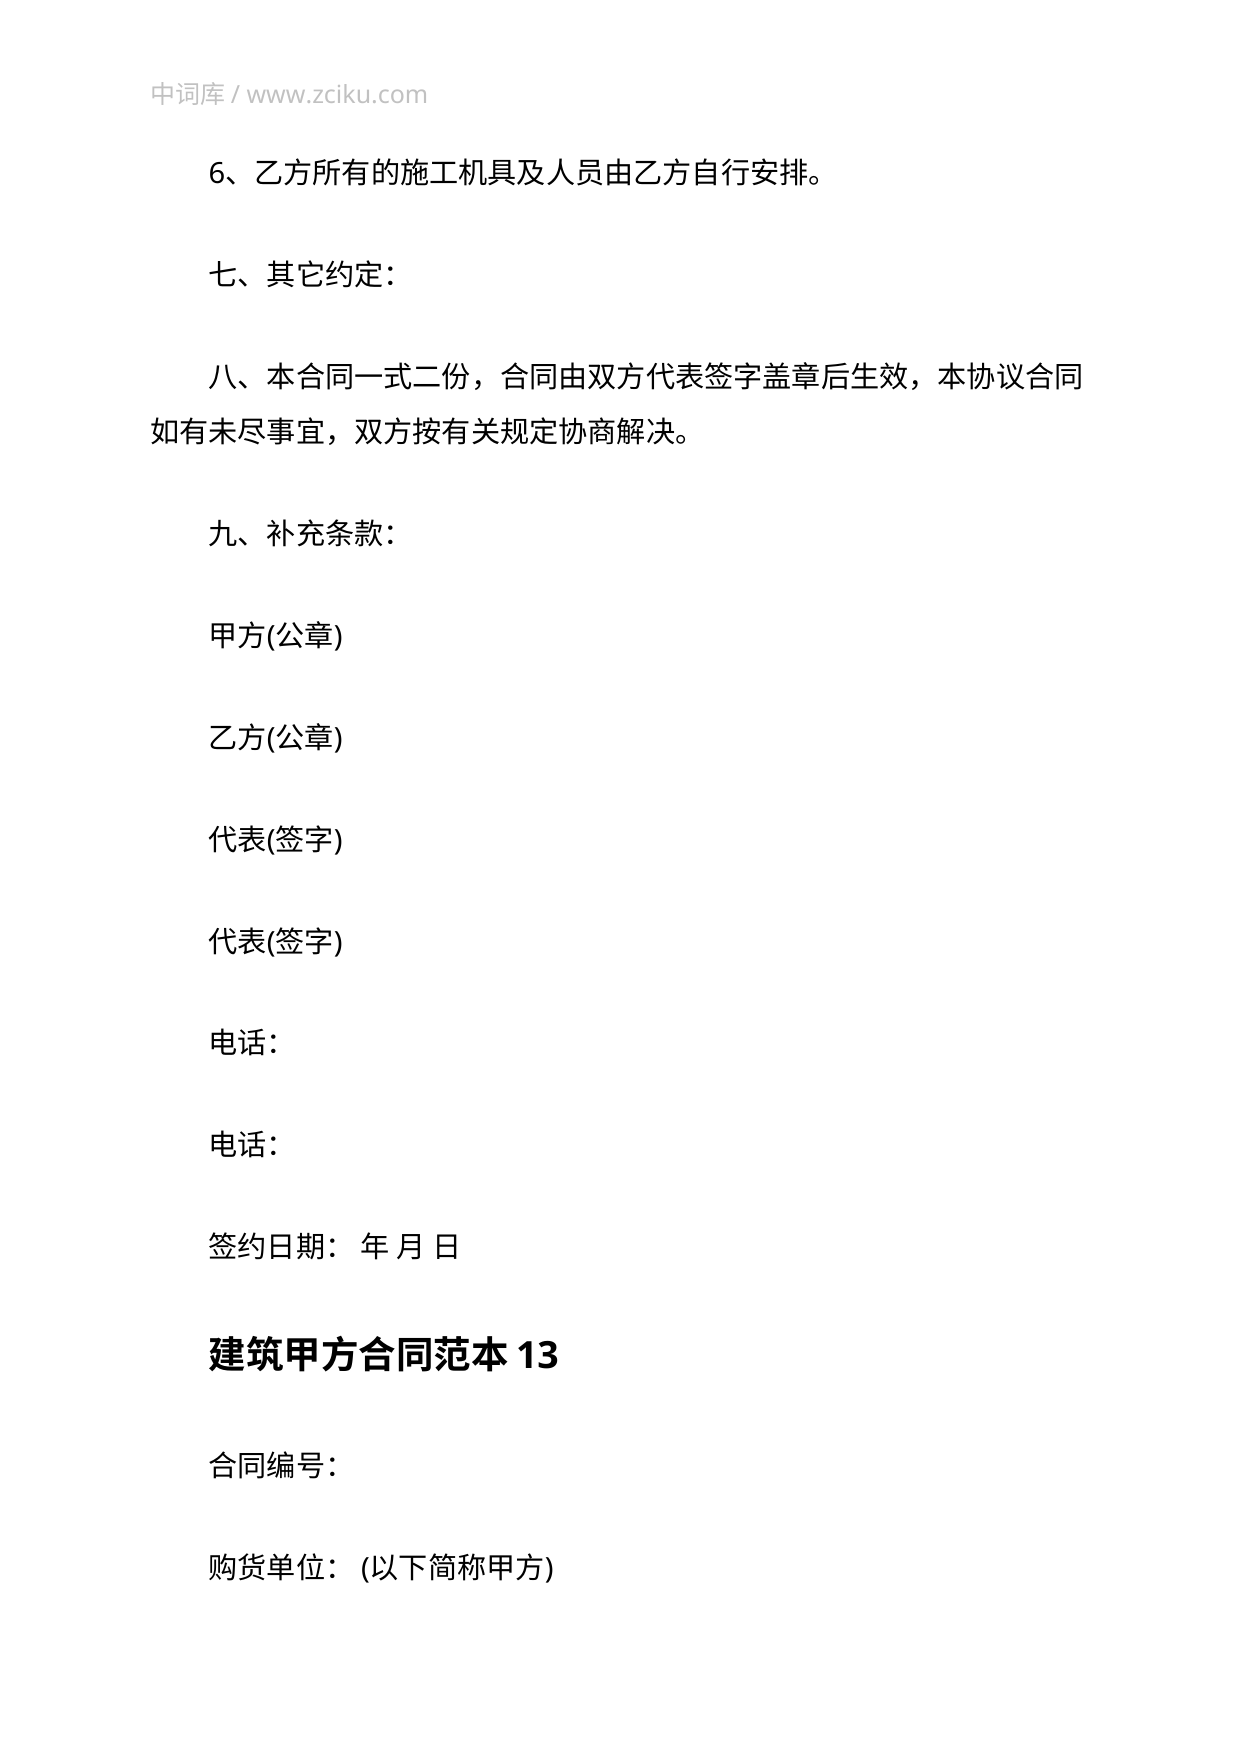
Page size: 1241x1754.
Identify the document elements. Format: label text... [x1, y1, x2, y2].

text 6、乙方所有的施工机具及人员由乙方自行安排。 [150, 150, 1090, 192]
text 九、补充条款： [150, 510, 1090, 553]
text 签约日期： 年 月 日 [150, 1224, 1090, 1266]
text 八、本合同一式二份，合同由双方代表签字盖章后生效，本协议合同如有未尽事宜，双方按有关规定协商解决。 [150, 354, 1090, 451]
text 购货单位： (以下简称甲方) [150, 1545, 1090, 1587]
text 代表(签字) [150, 816, 1090, 858]
text 建筑甲方合同范本13 [150, 1325, 1090, 1380]
text 代表(签字) [150, 918, 1090, 961]
text 合同编号： [150, 1443, 1090, 1485]
text 电话： [150, 1122, 1090, 1164]
text 七、其它约定： [150, 252, 1090, 294]
text 电话： [150, 1020, 1090, 1062]
text 甲方(公章) [150, 612, 1090, 654]
text 乙方(公章) [150, 714, 1090, 757]
